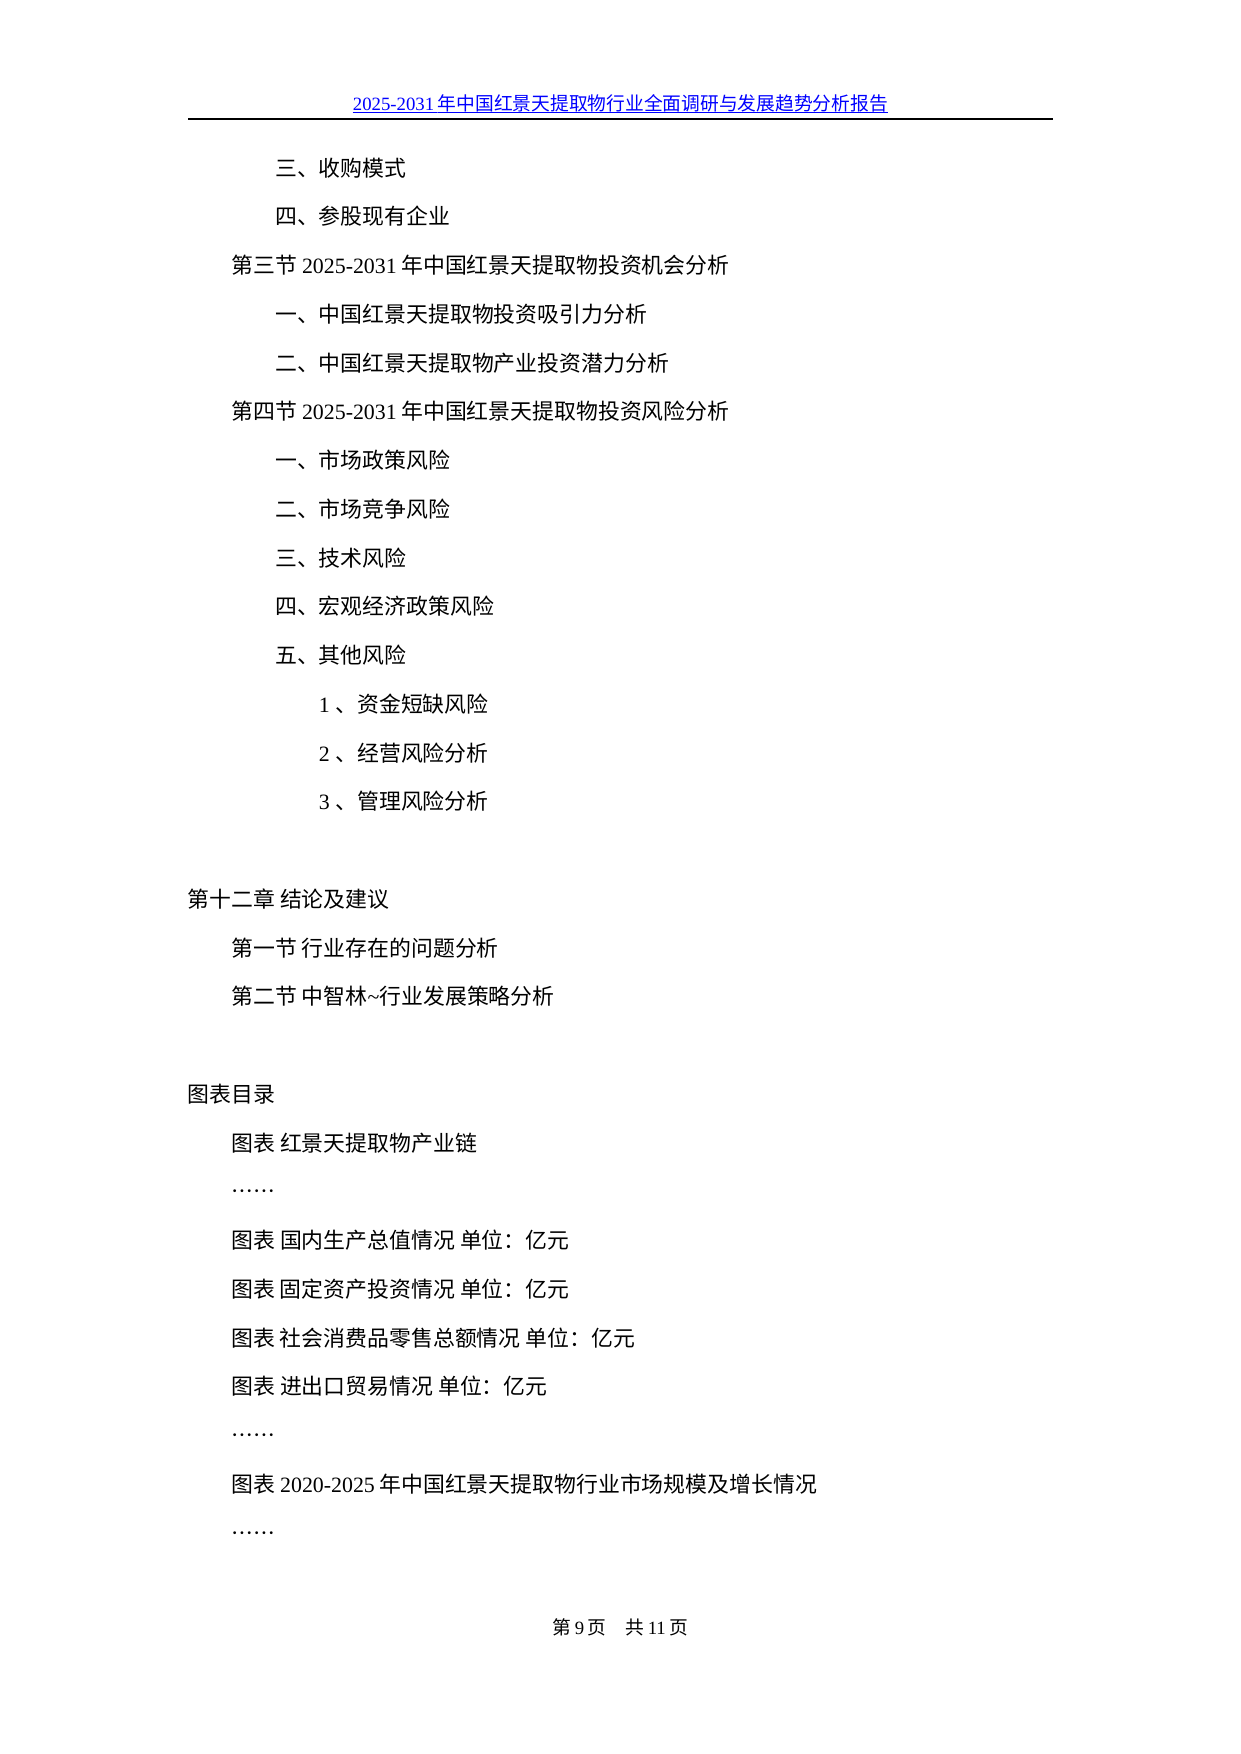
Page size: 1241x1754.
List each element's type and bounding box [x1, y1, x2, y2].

text [187, 150, 1053, 1548]
